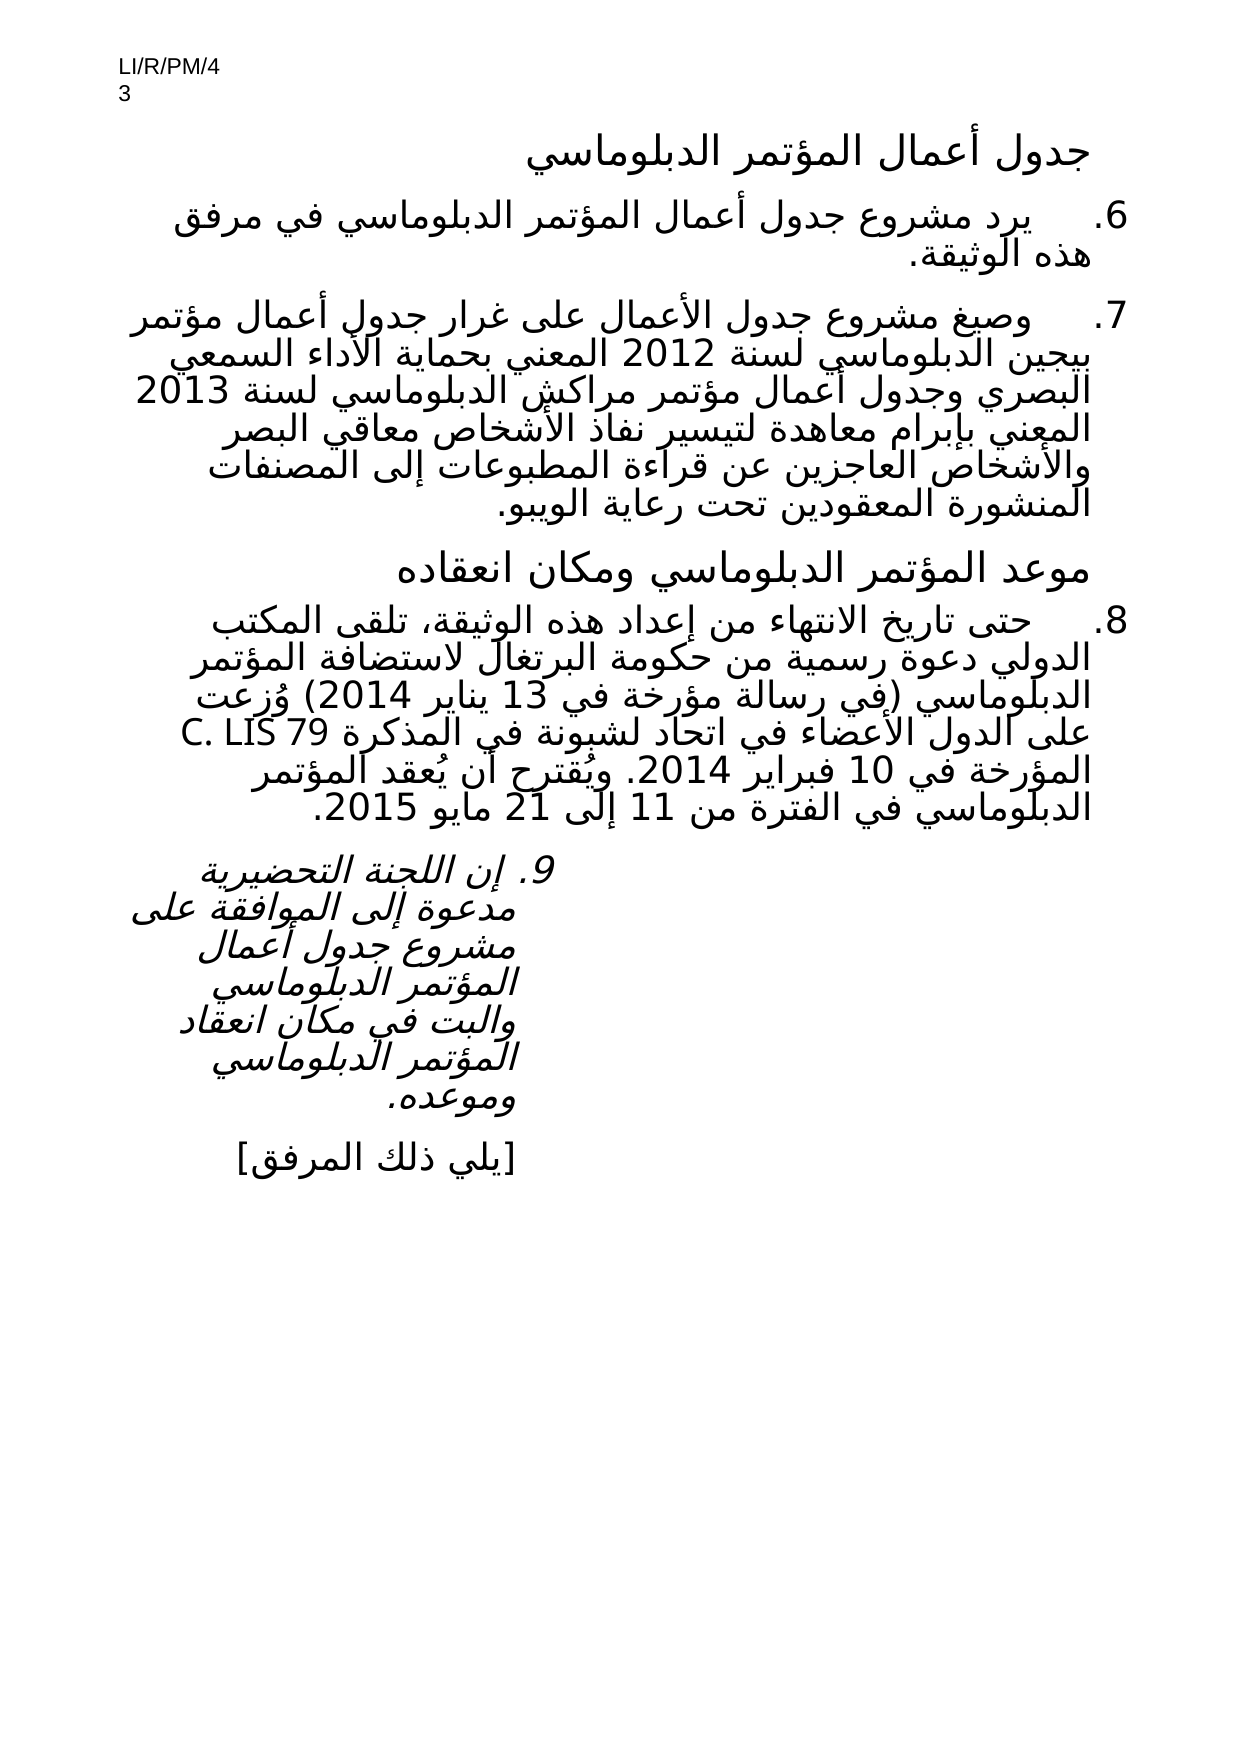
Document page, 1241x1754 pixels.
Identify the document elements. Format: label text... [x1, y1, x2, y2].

text حتى تاريخ الانتهاء من إعداد هذه الوثيقة، تلقى المكتب الدولي دعوة رسمية من حكومة البرتغال لاستضافة المؤتمر الدبلوماسي (في رسالة مؤرخة في 13 يناير 2014) وُزعت على الدول الأعضاء في اتحاد لشبونة في المذكرة C. LIS 79 المؤرخة في 10 فبراير 2014. ويُقترح أن يُعقد المؤتمر الدبلوماسي في الفترة من 11 إلى 21 مايو 2015. [118, 603, 1092, 828]
text إن اللجنة التحضيرية مدعوة إلى الموافقة على مشروع جدول أعمال المؤتمر الدبلوماسي والبت في مكان انعقاد المؤتمر الدبلوماسي وموعده. [118, 853, 516, 1116]
text [يلي ذلك المرفق] [118, 1141, 347, 1178]
text وصيغ مشروع جدول الأعمال على غرار جدول أعمال مؤتمر بيجين الدبلوماسي لسنة 2012 المعني بحماية الأداء السمعي البصري وجدول أعمال مؤتمر مراكش الدبلوماسي لسنة 2013 المعني بإبرام معاهدة لتيسير نفاذ الأشخاص معاقي البصر والأشخاص العاجزين عن قراءة المطبوعات إلى المصنفات المنشورة المعقودين تحت رعاية الويبو. [118, 299, 1092, 524]
text [يلي ذلك المرفق] [306, 1141, 516, 1178]
subtitle موعد المؤتمر الدبلوماسي ومكان انعقاده [118, 549, 1092, 591]
text يرد مشروع جدول أعمال المؤتمر الدبلوماسي في مرفق هذه الوثيقة. [118, 199, 1092, 274]
subtitle جدول أعمال المؤتمر الدبلوماسي [118, 132, 1092, 174]
